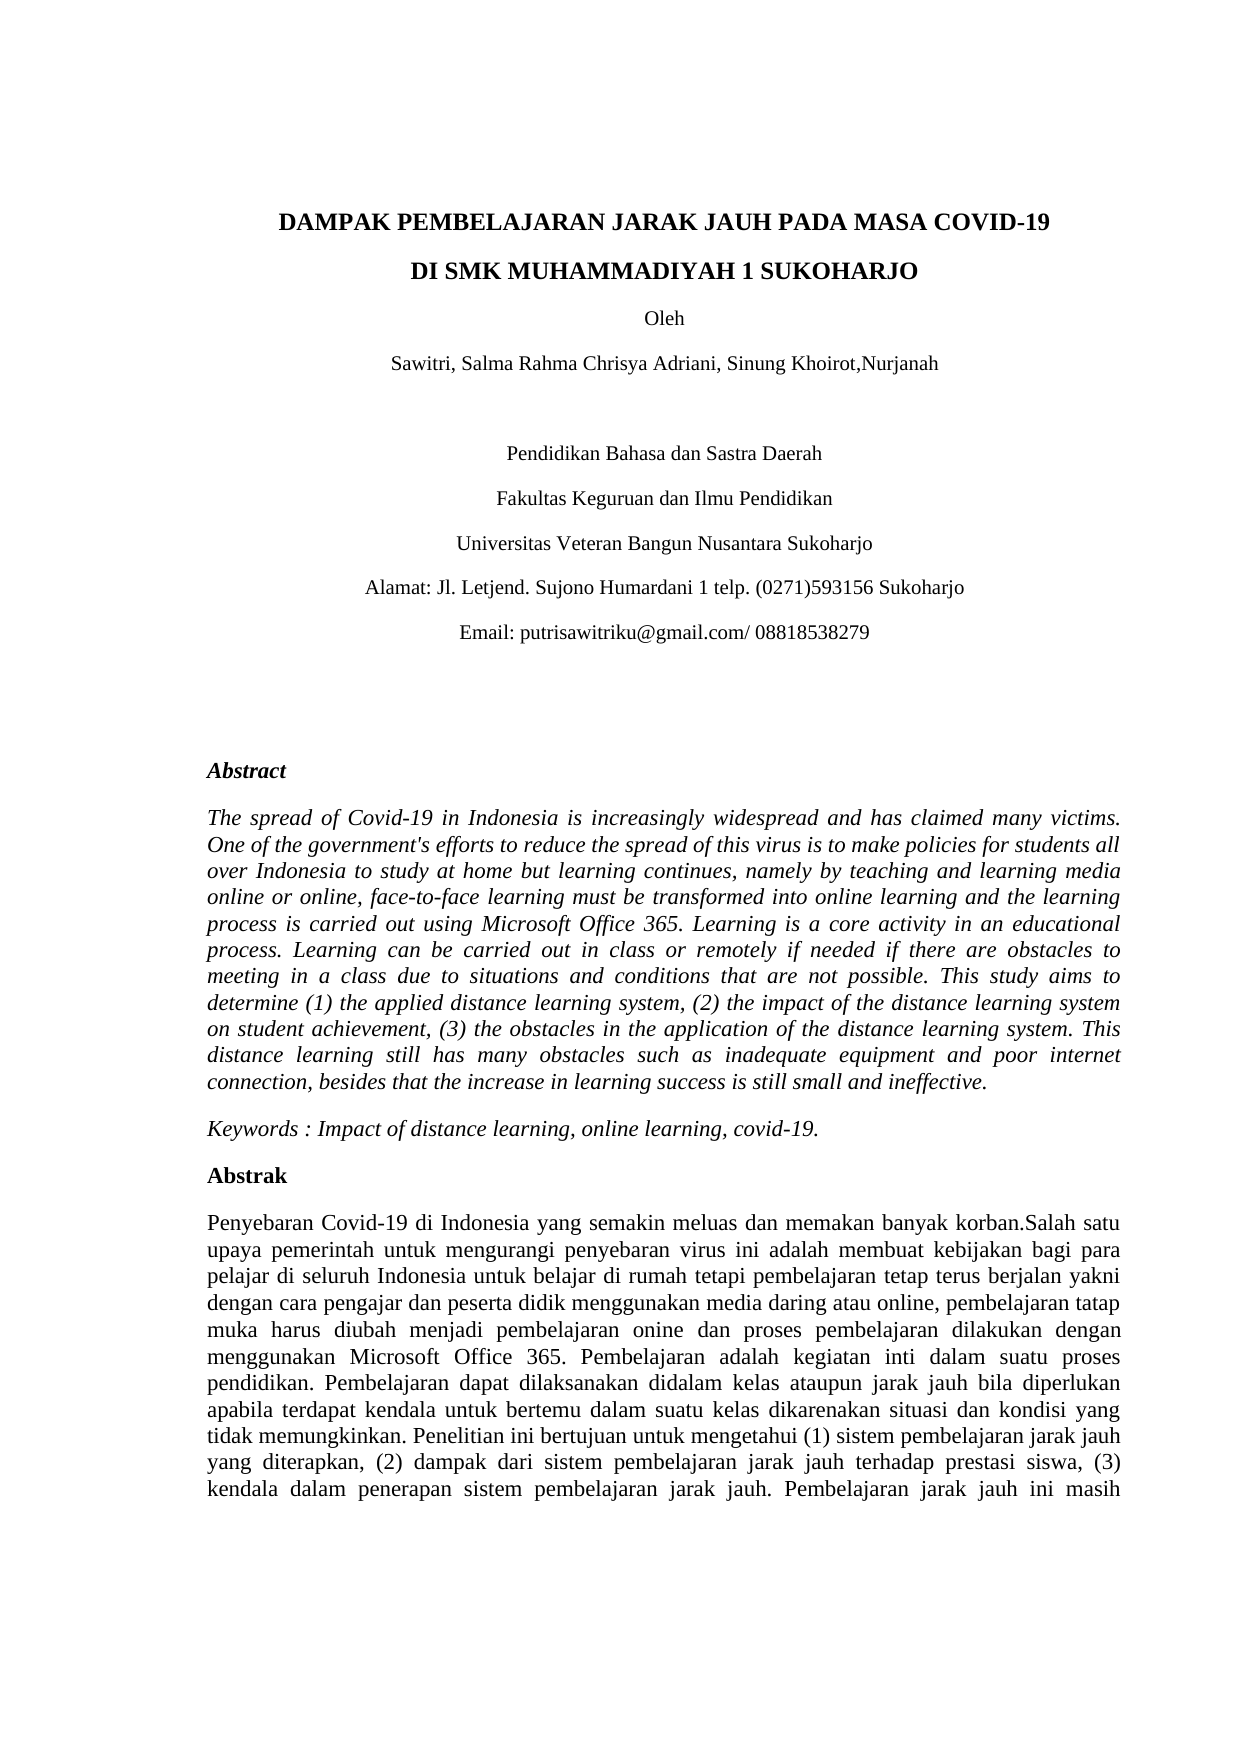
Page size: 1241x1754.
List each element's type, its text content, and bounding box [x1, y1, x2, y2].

text DI SMK MUHAMMADIYAH 1 SUKOHARJO [207, 256, 1122, 285]
text Fakultas Keguruan dan Ilmu Pendidikan [207, 486, 1122, 509]
text DAMPAK PEMBELAJARAN JARAK JAUH PADA MASA COVID-19 [207, 207, 1122, 236]
text The spread of Covid-19 in Indonesia is increasingly widespread and has claimed many victims. One of the government's efforts to reduce the spread of this virus is to make policies for students all over Indonesia to study at home but learning continues, namely by teaching and learning media online or online, face-to-face learning must be transformed into online learning and the learning process is carried out using Microsoft Office 365. Learning is a core activity in an educational process. Learning can be carried out in class or remotely if needed if there are obstacles to meeting in a class due to situations and conditions that are not possible. This study aims to determine (1) the applied distance learning system, (2) the impact of the distance learning system on student achievement, (3) the obstacles in the application of the distance learning system. This distance learning still has many obstacles such as inadequate equipment and poor internet connection, besides that the increase in learning success is still small and ineffective. [207, 804, 1122, 1094]
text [207, 1209, 1122, 1501]
text Pendidikan Bahasa dan Sastra Daerah [207, 441, 1122, 465]
text Oleh [207, 306, 1122, 330]
text Keywords : Impact of distance learning, online learning, covid-19. [207, 1115, 1122, 1141]
text Abstract [207, 757, 1122, 783]
text Email: putrisawitriku@gmail.com/ 08818538279 [207, 620, 1122, 644]
text Abstrak [207, 1162, 1122, 1189]
text Alamat: Jl. Letjend. Sujono Humardani 1 telp. (0271)593156 Sukoharjo [207, 575, 1122, 599]
text Sawitri, Salma Rahma Chrisya Adriani, Sinung Khoirot,Nurjanah [207, 351, 1122, 375]
text Universitas Veteran Bangun Nusantara Sukoharjo [207, 530, 1122, 554]
